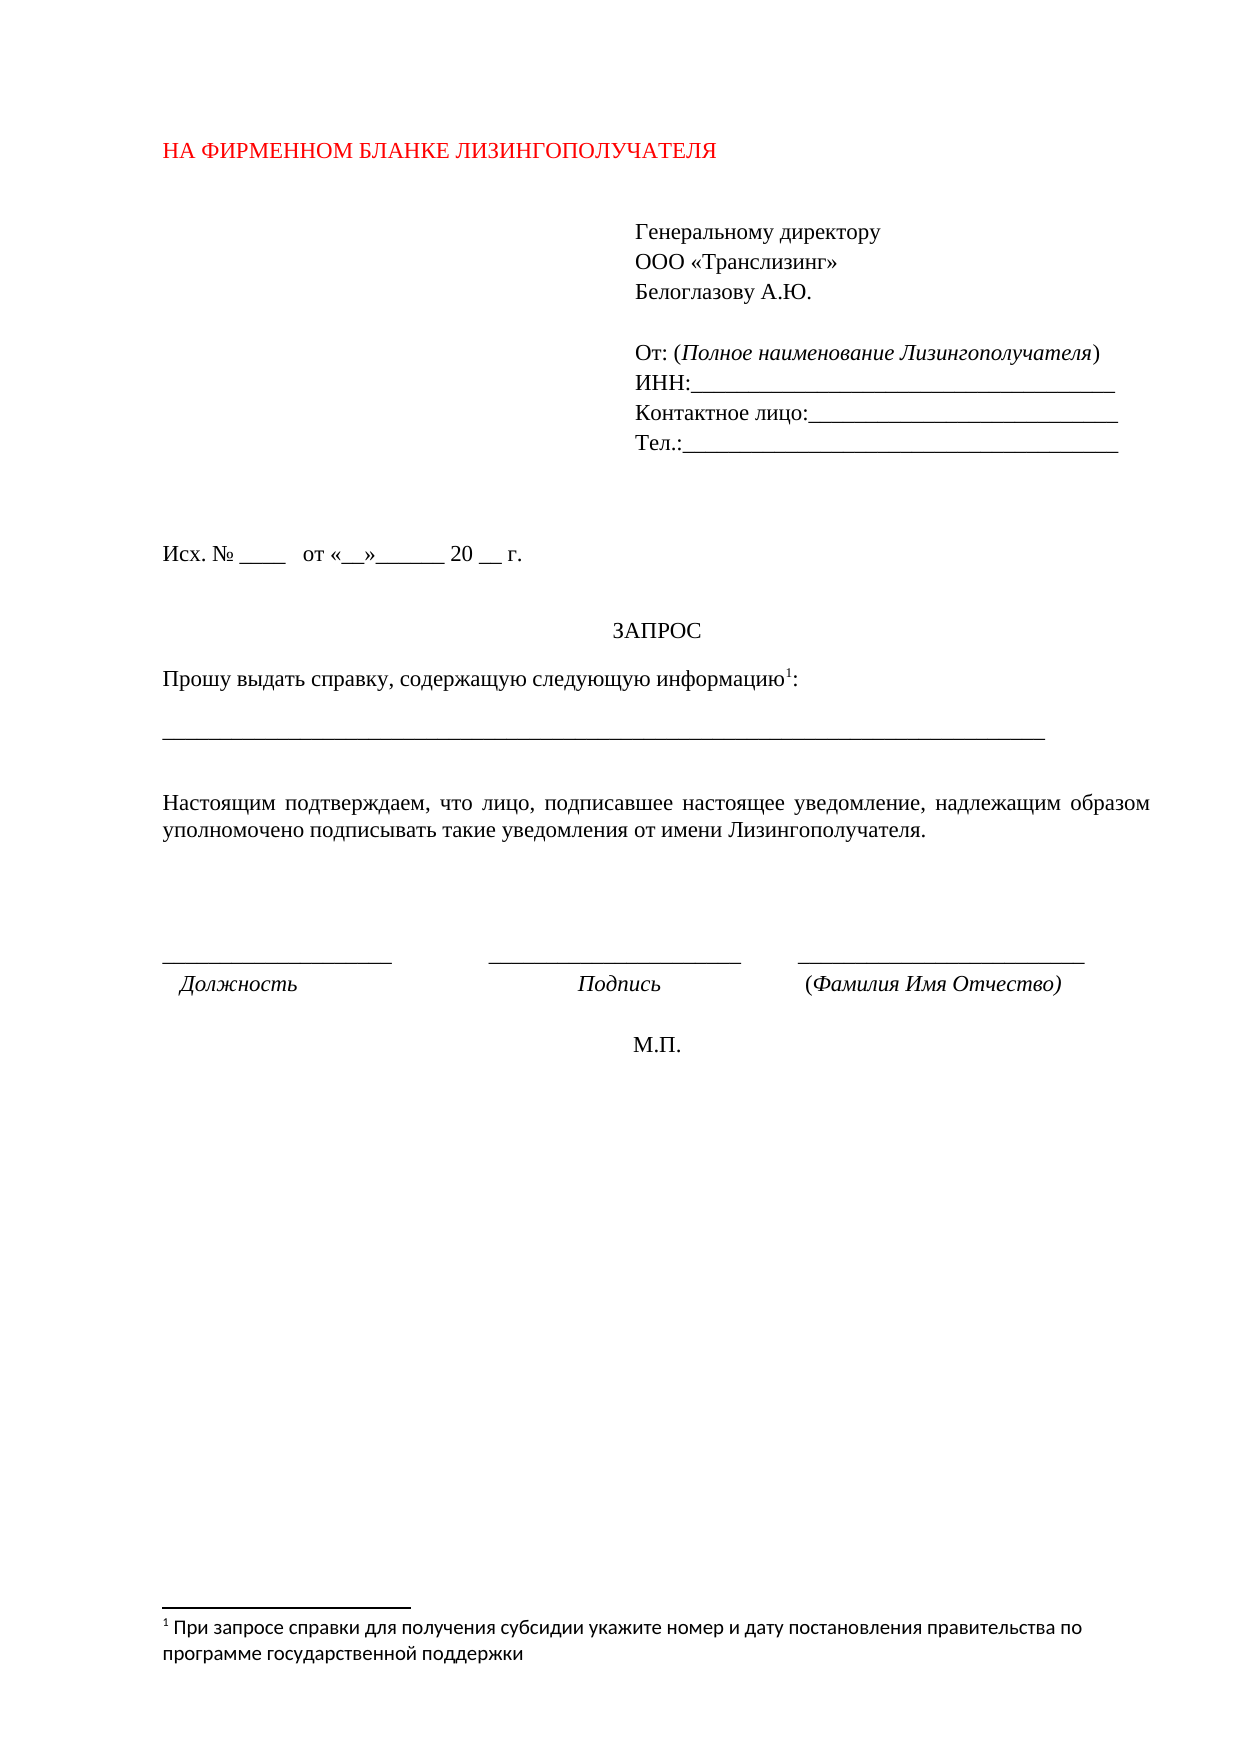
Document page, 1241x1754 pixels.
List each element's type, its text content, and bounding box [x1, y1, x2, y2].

text _____________________________________________________________________________ [162, 716, 1152, 742]
text ООО «Транслизинг» [635, 248, 1157, 274]
text Настоящим подтверждаем, что лицо, подписавшее настоящее уведомление, надлежащим образом уполномочено подписывать такие уведомления от имени Лизингополучателя. [162, 789, 1152, 842]
text Генеральному директору [635, 218, 1157, 244]
text Контактное лицо:___________________________ [635, 399, 1157, 426]
text Тел.:______________________________________ [635, 429, 1152, 456]
text Исх. № ____ от «__»______ 20 __ г. [162, 540, 1157, 566]
text М.П. [162, 1031, 1152, 1057]
text Должность Подпись (Фамилия Имя Отчество) [174, 970, 1118, 997]
text Белоглазову А.Ю. [635, 278, 1157, 305]
text ____________________ ______________________ _________________________ [162, 940, 1118, 967]
text Прошу выдать справку, содержащую следующую информацию: [162, 665, 1152, 691]
text ИНН:_____________________________________ [635, 369, 1157, 395]
text НА ФИРМЕННОМ БЛАНКЕ ЛИЗИНГОПОЛУЧАТЕЛЯ [162, 137, 1101, 163]
text От: (Полное наименование Лизингополучателя) [635, 339, 1157, 365]
text ЗАПРОС [162, 617, 1152, 644]
